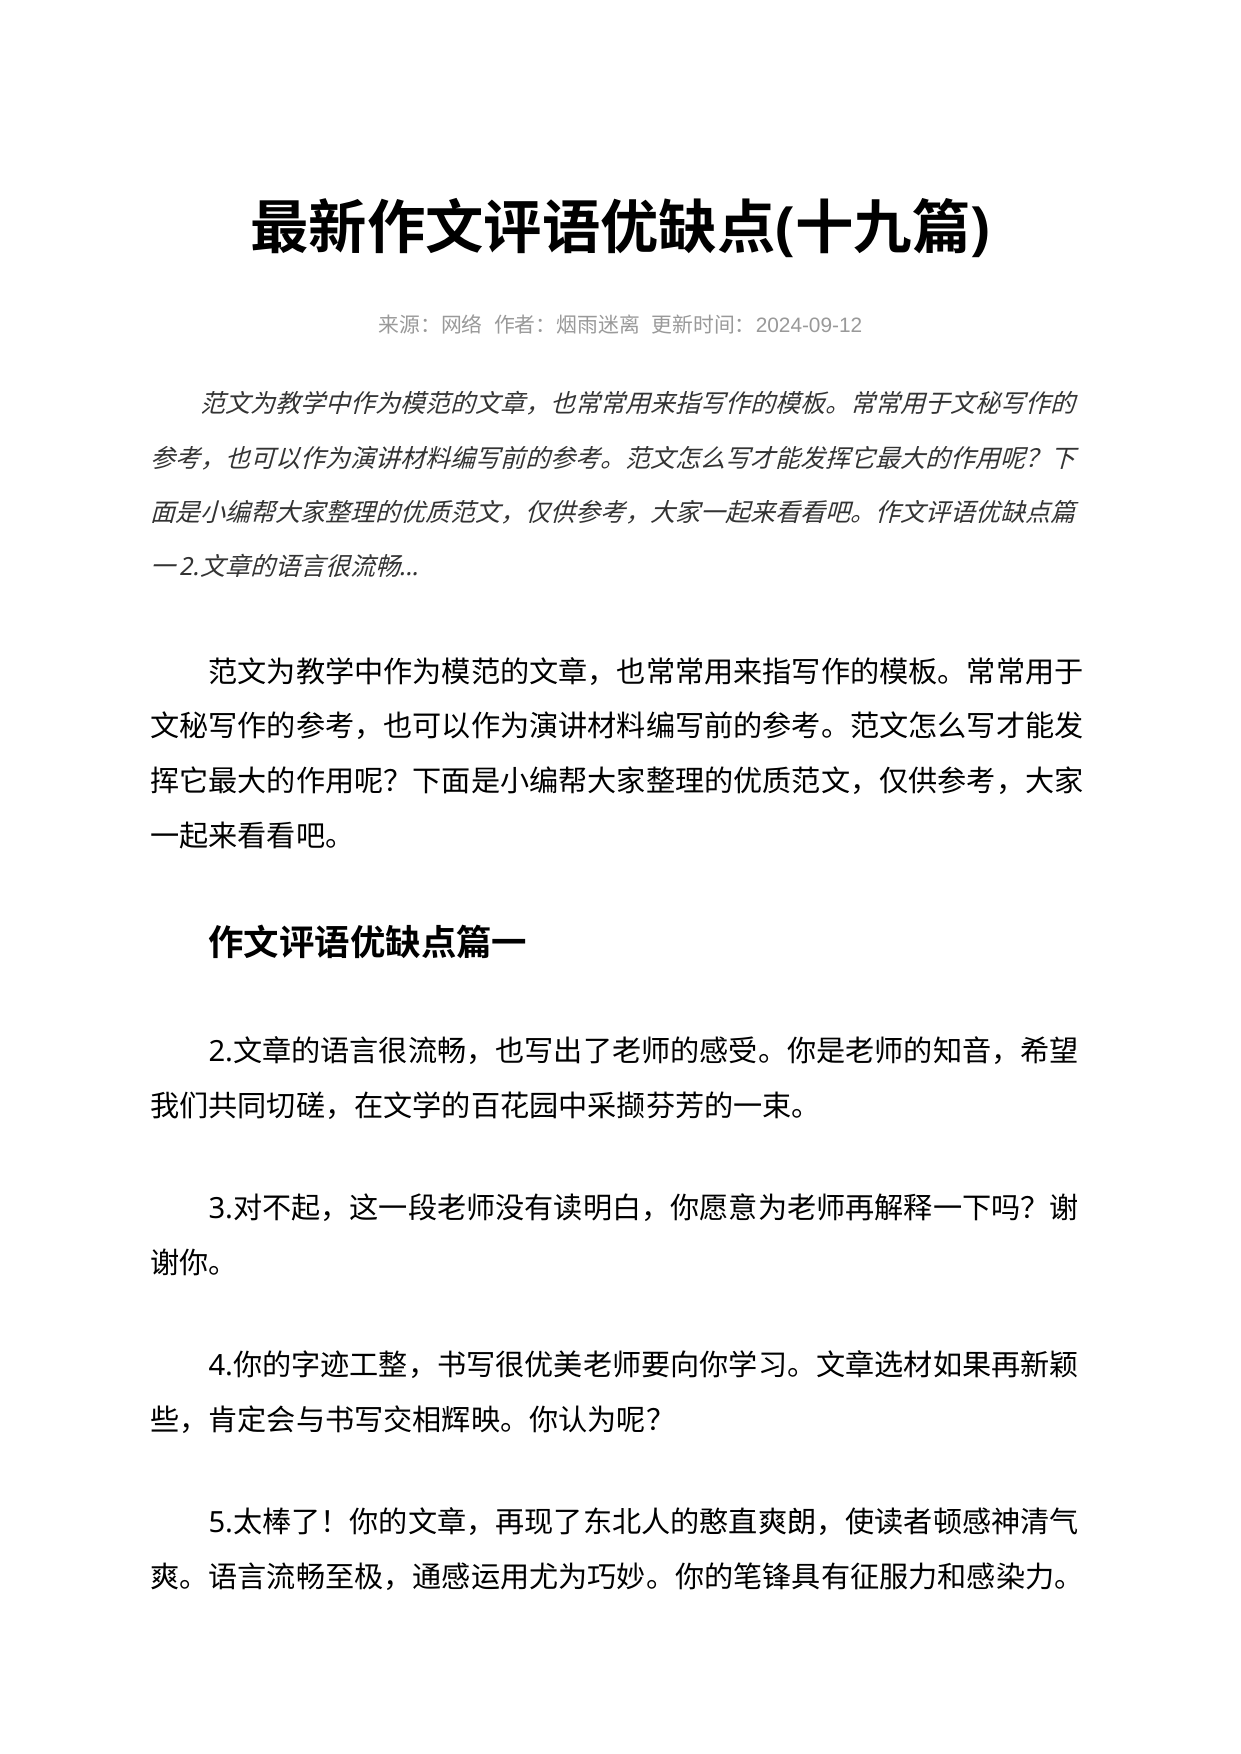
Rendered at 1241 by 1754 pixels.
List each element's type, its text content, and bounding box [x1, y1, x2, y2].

text 2.文章的语言很流畅，也写出了老师的感受。你是老师的知音，希望我们共同切磋，在文学的百花园中采撷芬芳的一束。 [150, 1028, 1090, 1125]
text 3.对不起，这一段老师没有读明白，你愿意为老师再解释一下吗？谢谢你。 [150, 1185, 1090, 1282]
text 范文为教学中作为模范的文章，也常常用来指写作的模板。常常用于文秘写作的参考，也可以作为演讲材料编写前的参考。范文怎么写才能发挥它最大的作用呢？下面是小编帮大家整理的优质范文，仅供参考，大家一起来看看吧。 [150, 648, 1090, 855]
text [150, 1498, 1090, 1596]
text 4.你的字迹工整，书写很优美老师要向你学习。文章选材如果再新颖些，肯定会与书写交相辉映。你认为呢？ [150, 1342, 1090, 1439]
text 来源：网络 作者：烟雨迷离 更新时间：2024-09-12 [150, 313, 1090, 337]
text 作文评语优缺点篇一 [150, 914, 1090, 966]
subtitle 最新作文评语优缺点(十九篇) [150, 181, 1090, 266]
text 范文为教学中作为模范的文章，也常常用来指写作的模板。常常用于文秘写作的参考，也可以作为演讲材料编写前的参考。范文怎么写才能发挥它最大的作用呢？下面是小编帮大家整理的优质范文，仅供参考，大家一起来看看吧。作文评语优缺点篇一2.文章的语言很流畅... [150, 384, 1090, 583]
